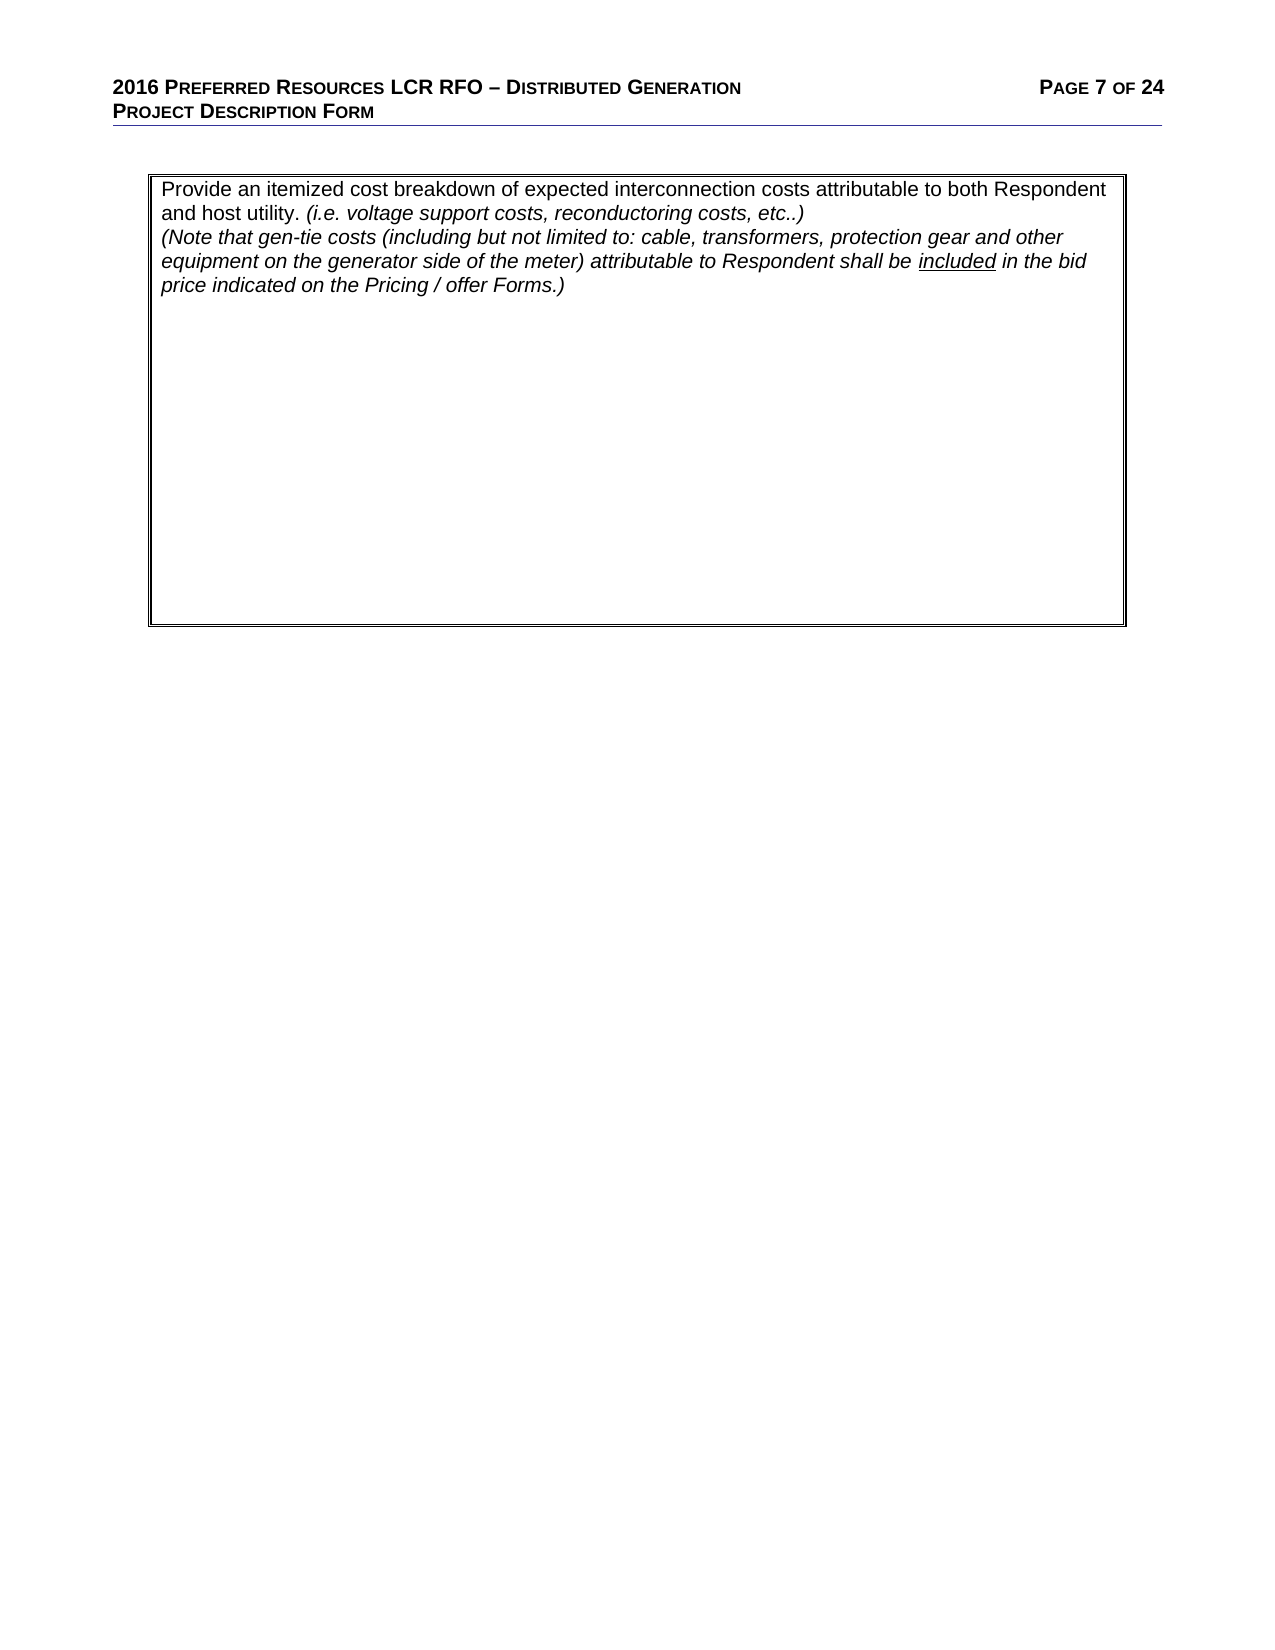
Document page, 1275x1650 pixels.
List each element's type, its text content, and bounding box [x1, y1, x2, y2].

table_cell Provide an itemized cost breakdown of expected interconnection costs attributable to both Respondent and host utility. (i.e. voltage support costs, reconductoring costs, etc..) (Note that gen-tie costs (including but not limited to: cable, transformers, protection gear and other equipment on the generator side of the meter) attributable to Respondent shall be included in the bid price indicated on the Pricing / offer Forms.) [152, 177, 1123, 624]
